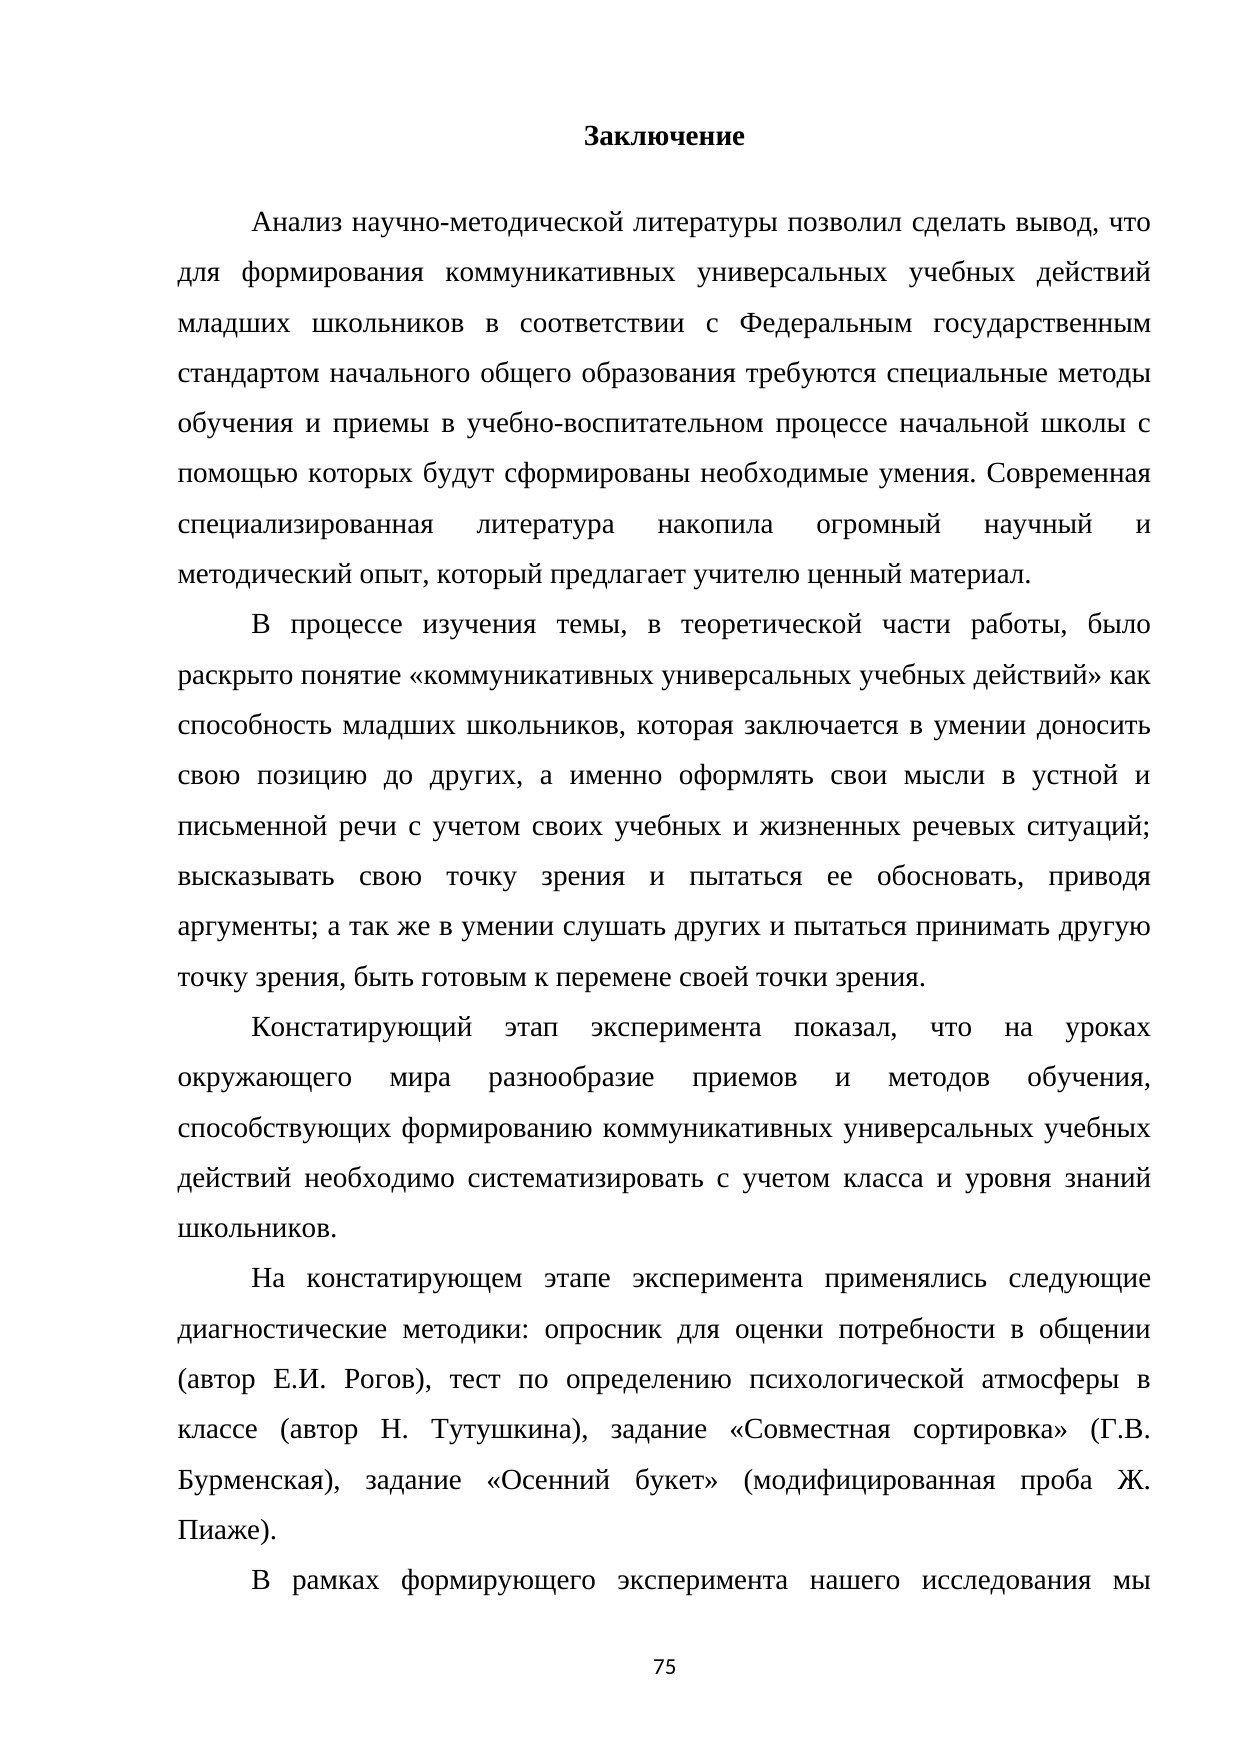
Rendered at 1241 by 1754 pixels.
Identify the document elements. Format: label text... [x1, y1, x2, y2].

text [177, 1562, 1152, 1596]
text На констатирующем этапе эксперимента применялись следующие диагностические методики: опросник для оценки потребности в общении (автор Е.И. Рогов), тест по определению психологической атмосферы в классе (автор Н. Тутушкина), задание «Совместная сортировка» (Г.В. Бурменская), задание «Осенний букет» (модифицированная проба Ж. Пиаже). [177, 1261, 1152, 1546]
text Констатирующий этап эксперимента показал, что на уроках окружающего мира разнообразие приемов и методов обучения, способствующих формированию коммуникативных универсальных учебных действий необходимо систематизировать с учетом класса и уровня знаний школьников. [177, 1009, 1152, 1244]
subtitle Заключение [177, 118, 1152, 152]
text В процессе изучения темы, в теоретической части работы, было раскрыто понятие «коммуникативных универсальных учебных действий» как способность младших школьников, которая заключается в умении доносить свою позицию до других, а именно оформлять свои мысли в устной и письменной речи с учетом своих учебных и жизненных речевых ситуаций; высказывать свою точку зрения и пытаться ее обосновать, приводя аргументы; а так же в умении слушать других и пытаться принимать другую точку зрения, быть готовым к перемене своей точки зрения. [177, 607, 1152, 992]
text Анализ научно-методической литературы позволил сделать вывод, что для формирования коммуникативных универсальных учебных действий младших школьников в соответствии с Федеральным государственным стандартом начального общего образования требуются специальные методы обучения и приемы в учебно-воспитательном процессе начальной школы с помощью которых будут сформированы необходимые умения. Современная специализированная литература накопила огромный научный и методический опыт, который предлагает учителю ценный материал. [177, 204, 1152, 590]
